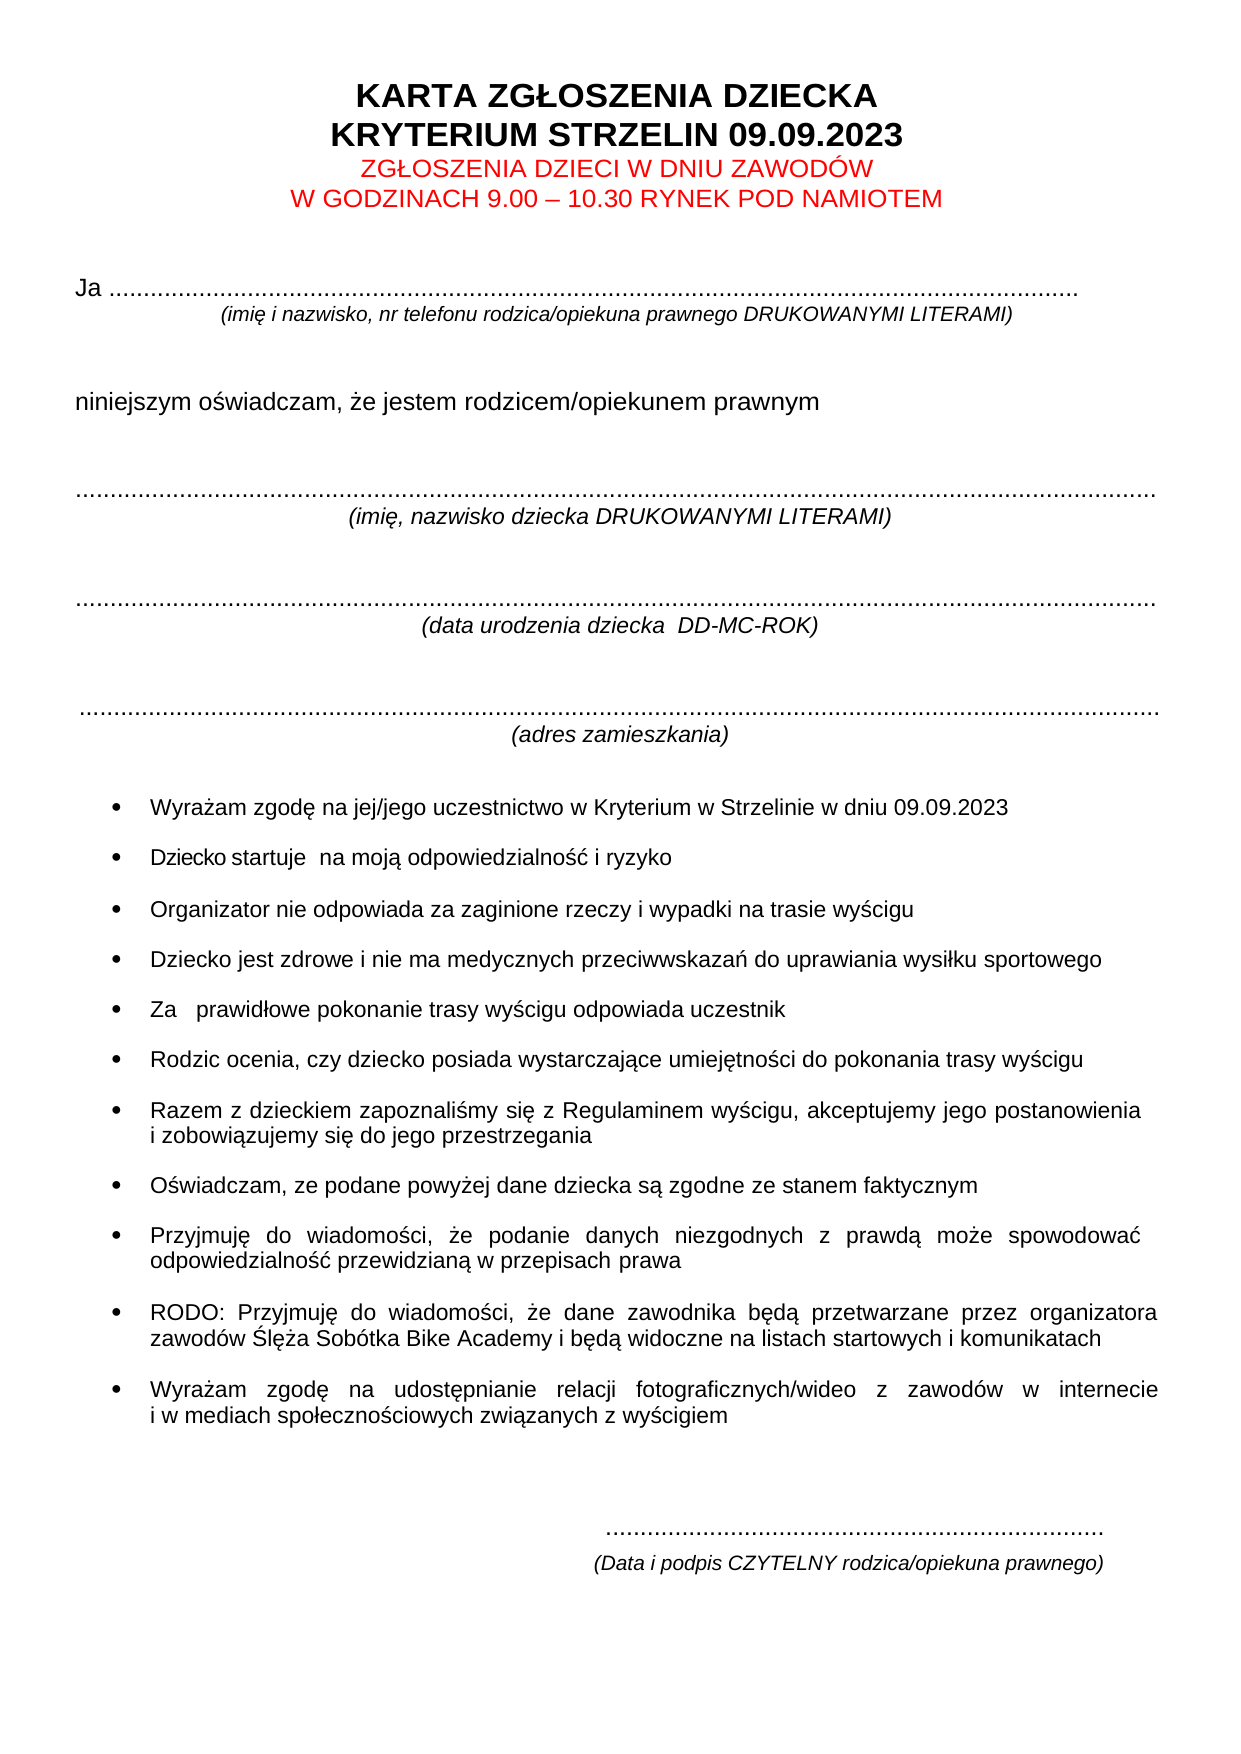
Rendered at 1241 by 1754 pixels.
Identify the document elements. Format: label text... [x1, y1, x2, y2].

list RODO: Przyjmuję do wiadomości, że dane zawodnika będą przetwarzane przez organizatora zawodów Ślęża Sobótka Bike Academy i będą widoczne na listach startowych i komunikatach [112, 1301, 1159, 1351]
list Dziecko jest zdrowe i nie ma medycznych przeciwwskazań do uprawiania wysiłku sportowego [112, 947, 1141, 972]
list Wyrażam zgodę na jej/jego uczestnictwo w Kryterium w Strzelinie w dniu 09.09.2023 [112, 796, 1141, 821]
list Przyjmuję do wiadomości, że podanie danych niezgodnych z prawdą może spowodować odpowiedzialność przewidzianą w przepisach prawa [112, 1223, 1141, 1274]
text ............................................................................................................................................................ [75, 583, 1165, 612]
text (imię, nazwisko dziecka DRUKOWANYMI LITERAMI) [75, 503, 1165, 529]
list Oświadczam, ze podane powyżej dane dziecka są zgodne ze stanem faktycznym [112, 1173, 1141, 1198]
list Dziecko startuje na moją odpowiedzialność i ryzyko [112, 846, 1141, 871]
text (imię i nazwisko, nr telefonu rodzica/opiekuna prawnego DRUKOWANYMI LITERAMI) [152, 302, 1082, 326]
text ZGŁOSZENIA DZIECI W DNIU ZAWODÓW [152, 154, 1082, 183]
text W GODZINACH 9.00 – 10.30 RYNEK POD NAMIOTEM [152, 184, 1082, 213]
text (adres zamieszkania) [75, 721, 1165, 747]
text niniejszym oświadczam, że jestem rodzicem/opiekunem prawnym [75, 387, 1165, 416]
text Ja ............................................................................................................................................ [75, 273, 1082, 301]
list Razem z dzieckiem zapoznaliśmy się z Regulaminem wyścigu, akceptujemy jego postanowienia i zobowiązujemy się do jego przestrzegania [112, 1098, 1141, 1148]
text ............................................................................................................................................................ [75, 474, 1165, 502]
text KARTA ZGŁOSZENIA DZIECKA [152, 76, 1082, 114]
text ............................................................................................................................................................ [75, 692, 1165, 721]
text (Data i podpis CZYTELNY rodzica/opiekuna prawnego) [594, 1551, 1165, 1575]
text KRYTERIUM STRZELIN 09.09.2023 [152, 115, 1082, 153]
list Wyrażam zgodę na udostępnianie relacji fotograficznych/wideo z zawodów w internecie i w mediach społecznościowych związanych z wyścigiem [112, 1377, 1159, 1428]
list Rodzic ocenia, czy dziecko posiada wystarczające umiejętności do pokonania trasy wyścigu [112, 1048, 1141, 1073]
text (data urodzenia dziecka DD-MC-ROK) [75, 612, 1165, 638]
text ........................................................................ [591, 1512, 1165, 1541]
list Za prawidłowe pokonanie trasy wyścigu odpowiada uczestnik [112, 998, 1141, 1023]
list Organizator nie odpowiada za zaginione rzeczy i wypadki na trasie wyścigu [112, 897, 1141, 922]
